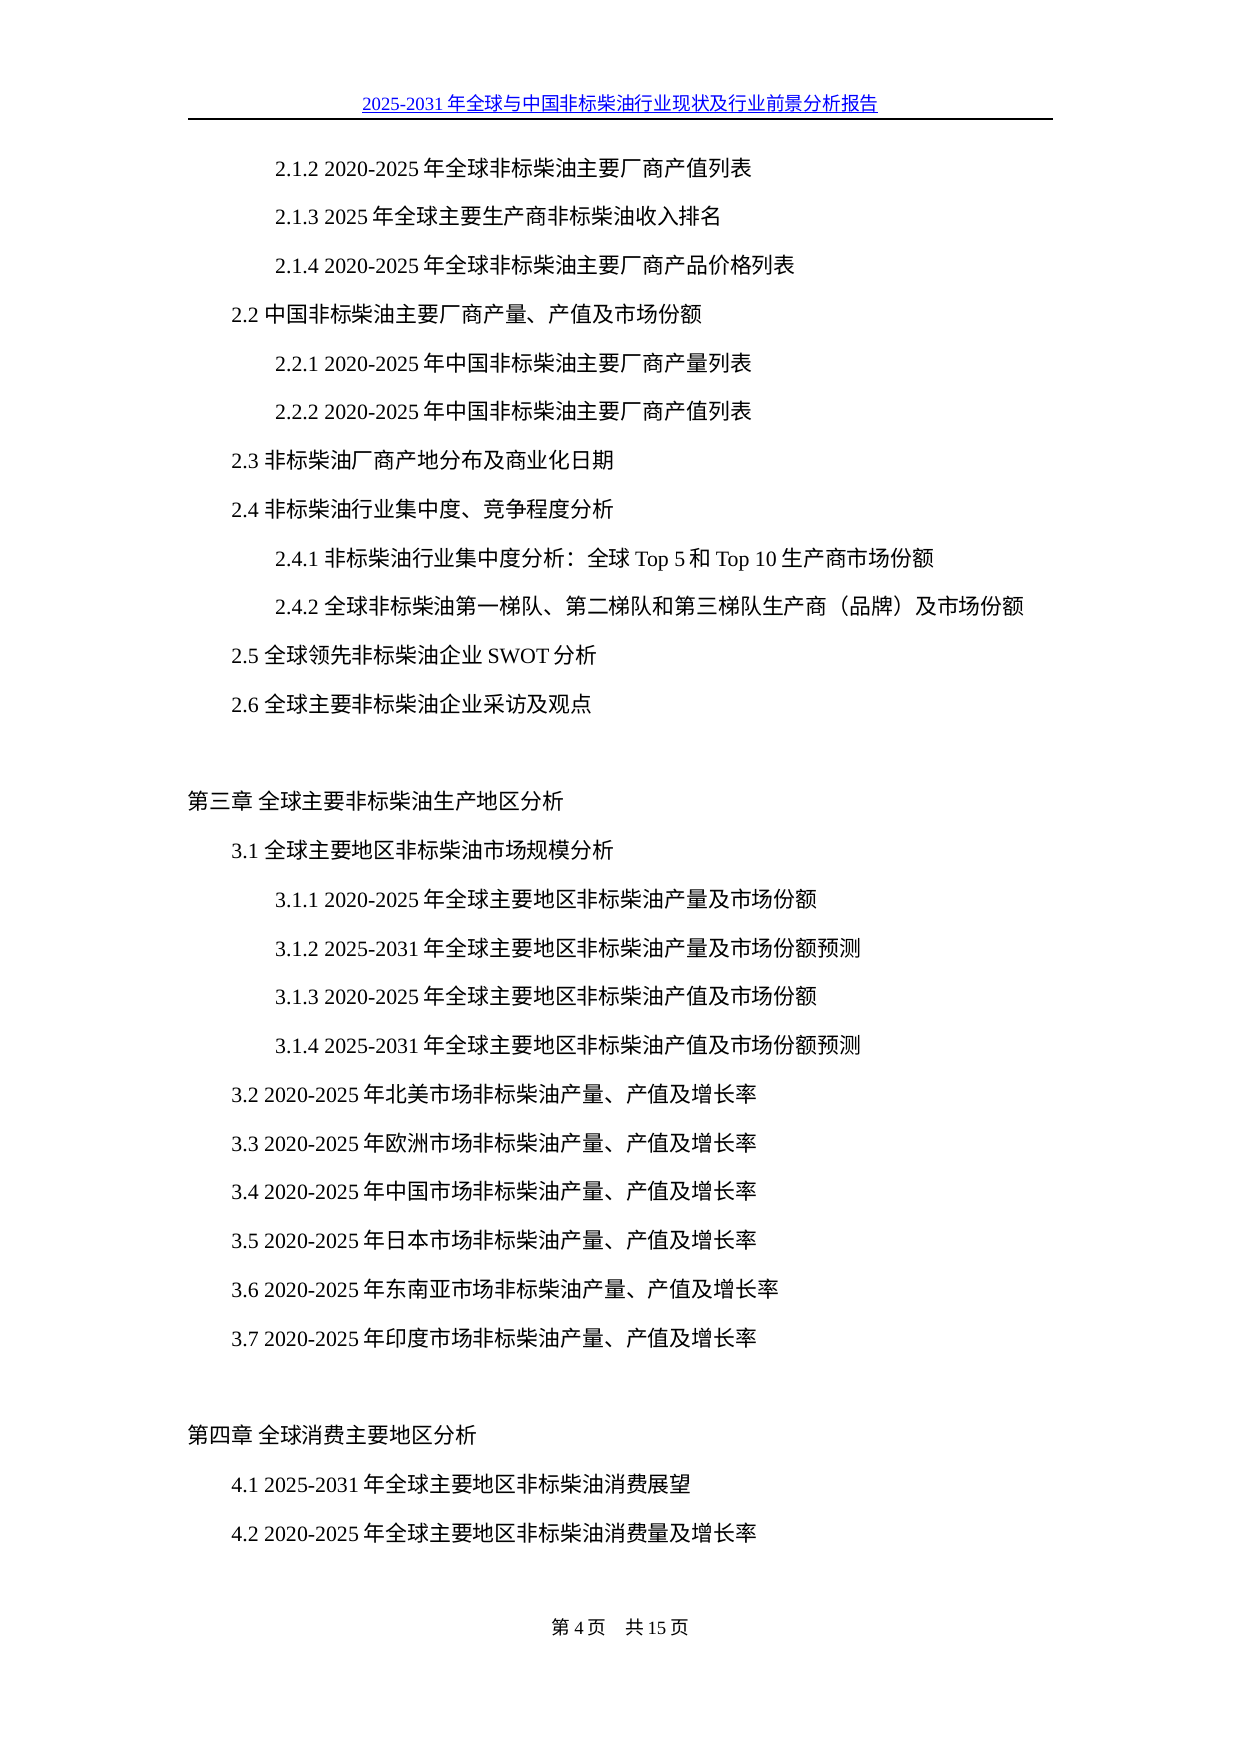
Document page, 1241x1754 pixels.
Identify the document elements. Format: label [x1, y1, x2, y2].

text [187, 150, 1053, 1548]
